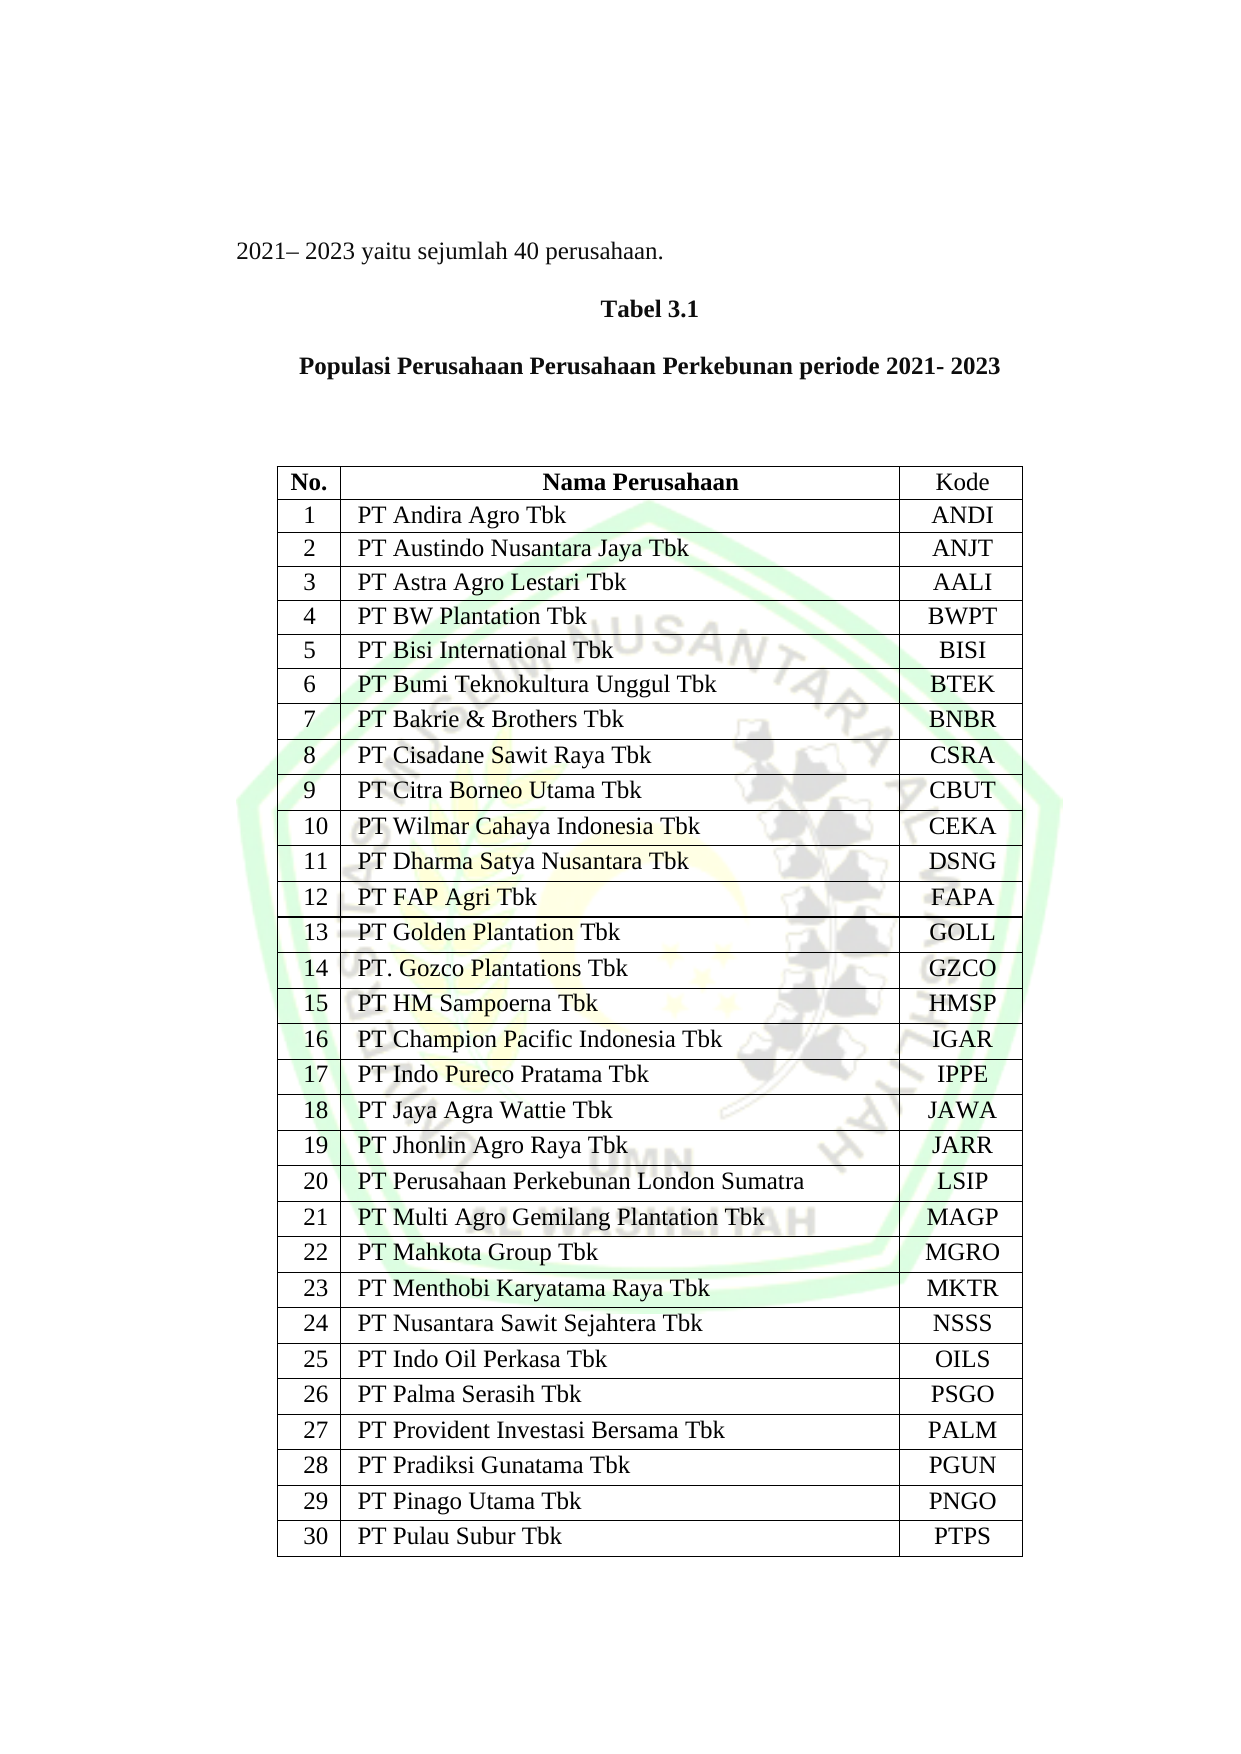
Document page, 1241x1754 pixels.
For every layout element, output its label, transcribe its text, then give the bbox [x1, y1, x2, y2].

table_cell PT Bumi Teknokultura Unggul Tbk [341, 669, 899, 703]
table_cell CSRA [900, 740, 1022, 774]
table_cell PT Multi Agro Gemilang Plantation Tbk [341, 1202, 899, 1236]
table_cell 27 [278, 1415, 340, 1449]
table_cell DSNG [900, 846, 1022, 881]
table_cell IPPE [900, 1060, 1022, 1094]
table_cell 14 [278, 953, 340, 987]
table_cell PTPS [900, 1521, 1022, 1556]
table_cell MGRO [900, 1237, 1022, 1272]
table_cell ANDI [900, 500, 1022, 532]
table_cell 11 [278, 846, 340, 881]
table_cell PT Cisadane Sawit Raya Tbk [341, 740, 899, 774]
table_cell MAGP [900, 1202, 1022, 1236]
table_cell BISI [900, 635, 1022, 668]
table_cell 3 [278, 567, 340, 600]
table_cell FAPA [900, 882, 1022, 916]
table_cell 28 [278, 1450, 340, 1485]
table_cell MKTR [900, 1273, 1022, 1307]
table_cell 1 [278, 500, 340, 532]
text Tabel 3.1 [236, 294, 1063, 322]
table_cell 30 [278, 1521, 340, 1556]
table_cell PT Pulau Subur Tbk [341, 1521, 899, 1556]
table_cell 9 [278, 775, 340, 810]
table_cell BTEK [900, 669, 1022, 703]
table_cell PT HM Sampoerna Tbk [341, 989, 899, 1023]
table_cell PGUN [900, 1450, 1022, 1485]
table_cell PT Pradiksi Gunatama Tbk [341, 1450, 899, 1485]
table_cell 16 [278, 1024, 340, 1058]
table_cell 22 [278, 1237, 340, 1272]
table_cell AALI [900, 567, 1022, 600]
table_cell PT Dharma Satya Nusantara Tbk [341, 846, 899, 881]
table_cell 8 [278, 740, 340, 774]
table_cell PT Mahkota Group Tbk [341, 1237, 899, 1272]
table_cell 5 [278, 635, 340, 668]
table_header No. [278, 467, 340, 499]
table_cell 12 [278, 882, 340, 916]
table_cell BWPT [900, 601, 1022, 634]
table_cell PSGO [900, 1379, 1022, 1414]
table_cell PT Astra Agro Lestari Tbk [341, 567, 899, 600]
table_cell PT Austindo Nusantara Jaya Tbk [341, 533, 899, 566]
table_cell PT. Gozco Plantations Tbk [341, 953, 899, 987]
table_cell PT Bisi International Tbk [341, 635, 899, 668]
table_header Nama Perusahaan [341, 467, 899, 499]
table_cell 4 [278, 601, 340, 634]
text 2021– 2023 yaitu sejumlah 40 perusahaan. [236, 236, 1063, 265]
table_cell LSIP [900, 1166, 1022, 1201]
table_cell GZCO [900, 953, 1022, 987]
table_cell PT Indo Oil Perkasa Tbk [341, 1344, 899, 1378]
table_cell 15 [278, 989, 340, 1023]
table_cell 6 [278, 669, 340, 703]
table_cell 17 [278, 1060, 340, 1094]
table_cell IGAR [900, 1024, 1022, 1058]
table_cell 13 [278, 918, 340, 952]
table_cell PT Pinago Utama Tbk [341, 1486, 899, 1520]
table_cell PT Citra Borneo Utama Tbk [341, 775, 899, 810]
table_cell JAWA [900, 1095, 1022, 1129]
table_cell 29 [278, 1486, 340, 1520]
table_cell PT Jaya Agra Wattie Tbk [341, 1095, 899, 1129]
table_cell 21 [278, 1202, 340, 1236]
table_cell 19 [278, 1131, 340, 1165]
table_cell OILS [900, 1344, 1022, 1378]
table_cell 26 [278, 1379, 340, 1414]
table_cell PT Provident Investasi Bersama Tbk [341, 1415, 899, 1449]
table_cell PT Palma Serasih Tbk [341, 1379, 899, 1414]
table_cell NSSS [900, 1308, 1022, 1343]
table_cell PT Jhonlin Agro Raya Tbk [341, 1131, 899, 1165]
table_cell PT Golden Plantation Tbk [341, 918, 899, 952]
text Populasi Perusahaan Perusahaan Perkebunan periode 2021- 2023 [236, 351, 1063, 380]
table_cell PT Andira Agro Tbk [341, 500, 899, 532]
table_cell 18 [278, 1095, 340, 1129]
table_cell PT FAP Agri Tbk [341, 882, 899, 916]
table_cell CBUT [900, 775, 1022, 810]
table_cell ANJT [900, 533, 1022, 566]
table_cell PT Menthobi Karyatama Raya Tbk [341, 1273, 899, 1307]
table_cell 2 [278, 533, 340, 566]
table_cell PT BW Plantation Tbk [341, 601, 899, 634]
table_cell 20 [278, 1166, 340, 1201]
table_header Kode [900, 467, 1022, 499]
table_cell PT Nusantara Sawit Sejahtera Tbk [341, 1308, 899, 1343]
table_cell BNBR [900, 704, 1022, 739]
table_cell 23 [278, 1273, 340, 1307]
table_cell GOLL [900, 918, 1022, 952]
table_cell JARR [900, 1131, 1022, 1165]
table_cell 7 [278, 704, 340, 739]
table_cell 24 [278, 1308, 340, 1343]
table_cell PT Bakrie & Brothers Tbk [341, 704, 899, 739]
table_cell PALM [900, 1415, 1022, 1449]
table_cell HMSP [900, 989, 1022, 1023]
table_cell 10 [278, 811, 340, 845]
table_cell PT Indo Pureco Pratama Tbk [341, 1060, 899, 1094]
table_cell PT Champion Pacific Indonesia Tbk [341, 1024, 899, 1058]
table_cell PT Perusahaan Perkebunan London Sumatra Indonesia Tbk [341, 1166, 899, 1201]
table_cell 25 [278, 1344, 340, 1378]
table_cell CEKA [900, 811, 1022, 845]
table_cell PNGO [900, 1486, 1022, 1520]
table_cell PT Wilmar Cahaya Indonesia Tbk [341, 811, 899, 845]
